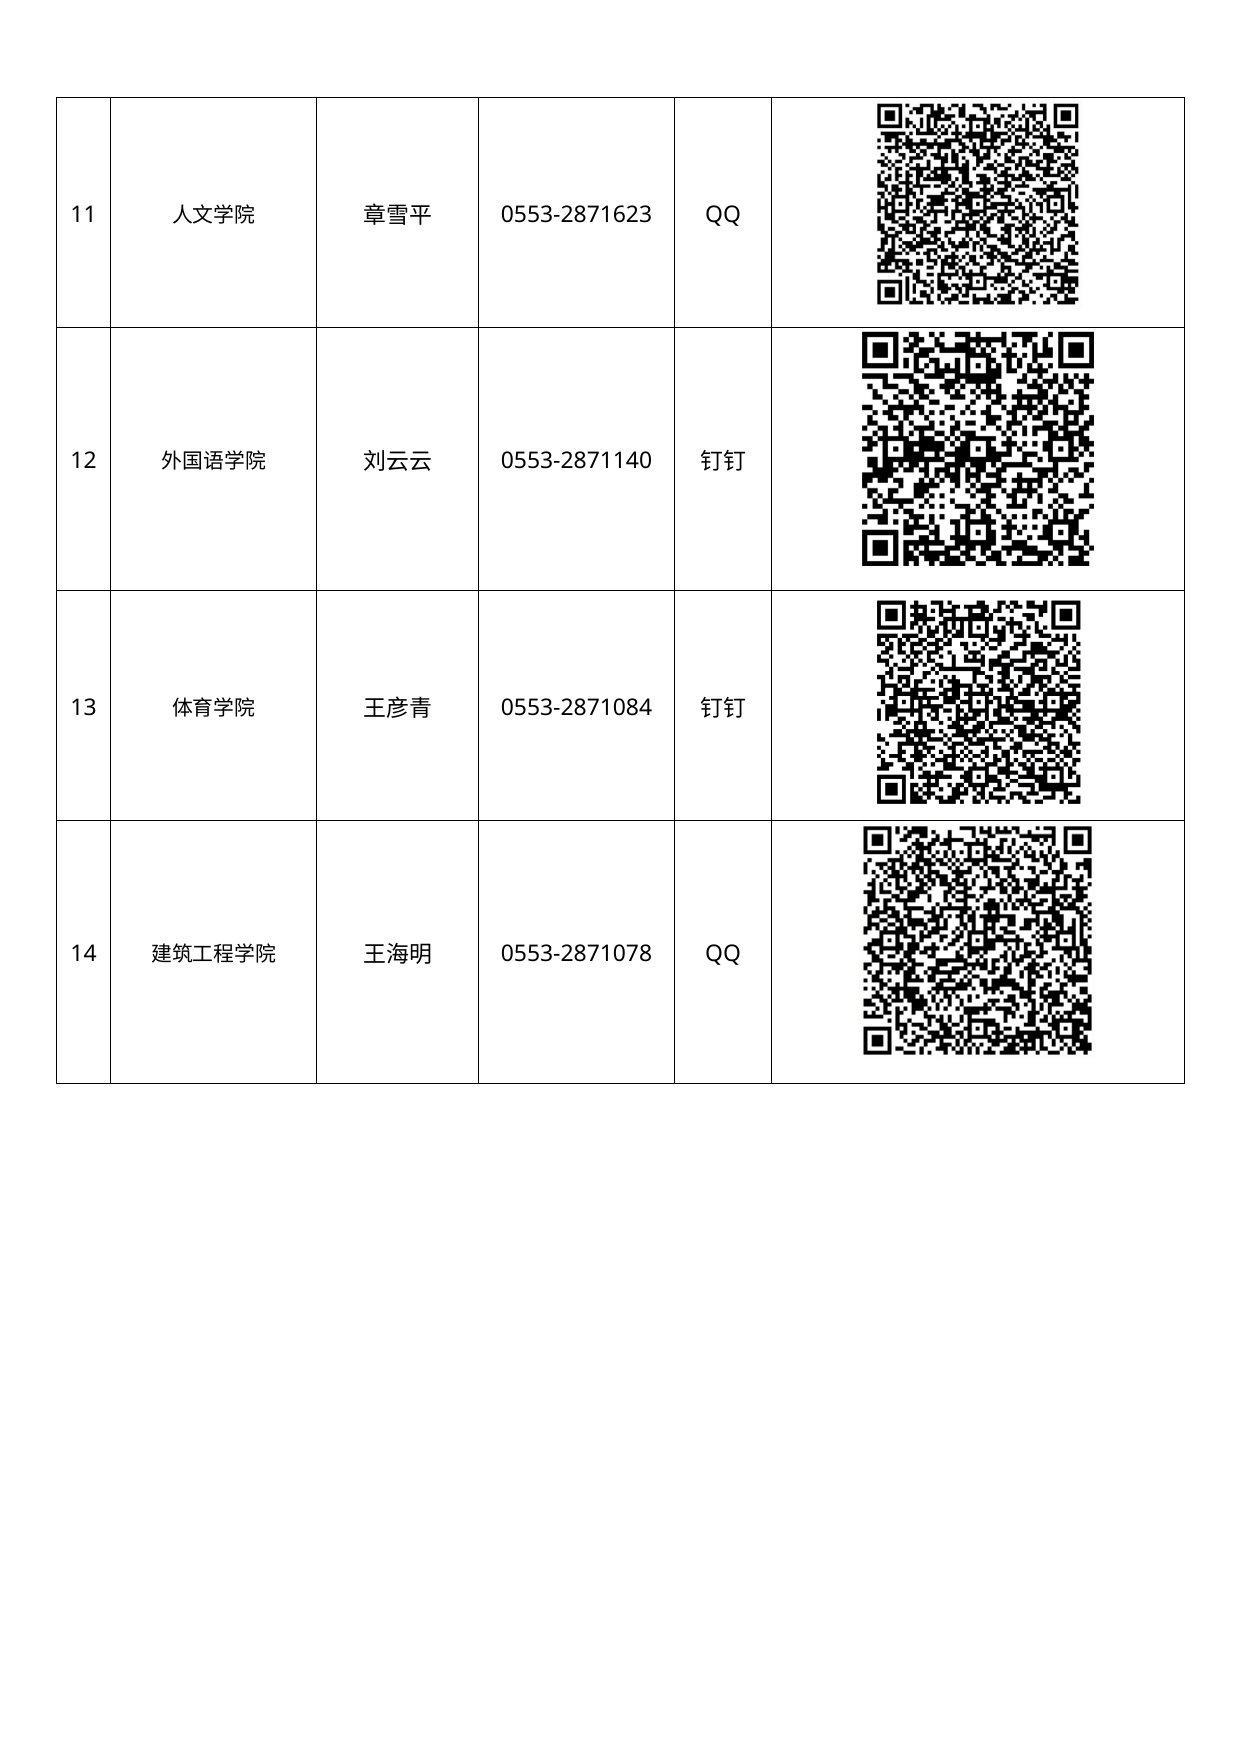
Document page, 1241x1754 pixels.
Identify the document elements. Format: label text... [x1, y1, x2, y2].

table_cell 0553-2871623 [479, 98, 674, 327]
picture [869, 592, 1087, 811]
table_cell 刘云云 [317, 328, 478, 590]
table_cell 0553-2871084 [479, 591, 674, 820]
table_cell 章雪平 [317, 98, 478, 327]
table_cell [772, 328, 1184, 590]
table_cell 王彦青 [317, 591, 478, 820]
table_cell 外国语学院 [111, 328, 316, 590]
table_cell QQ [675, 98, 771, 327]
table_cell 13 [57, 591, 110, 820]
table_cell 人文学院 [111, 98, 316, 327]
picture [872, 99, 1084, 309]
table_cell QQ [675, 821, 771, 1082]
picture [859, 329, 1096, 568]
table_cell 0553-2871078 [479, 821, 674, 1082]
table_cell 0553-2871140 [479, 328, 674, 590]
table_cell [772, 98, 1184, 327]
table_cell 12 [57, 328, 110, 590]
table_cell 王海明 [317, 821, 478, 1082]
table_cell 钉钉 [675, 328, 771, 590]
table_cell 钉钉 [675, 591, 771, 820]
table_cell [772, 821, 1184, 1082]
table_cell 建筑工程学院 [111, 821, 316, 1082]
table_cell 14 [57, 821, 110, 1082]
table_cell 11 [57, 98, 110, 327]
table_cell 体育学院 [111, 591, 316, 820]
picture [859, 822, 1096, 1059]
table_cell [772, 591, 1184, 820]
